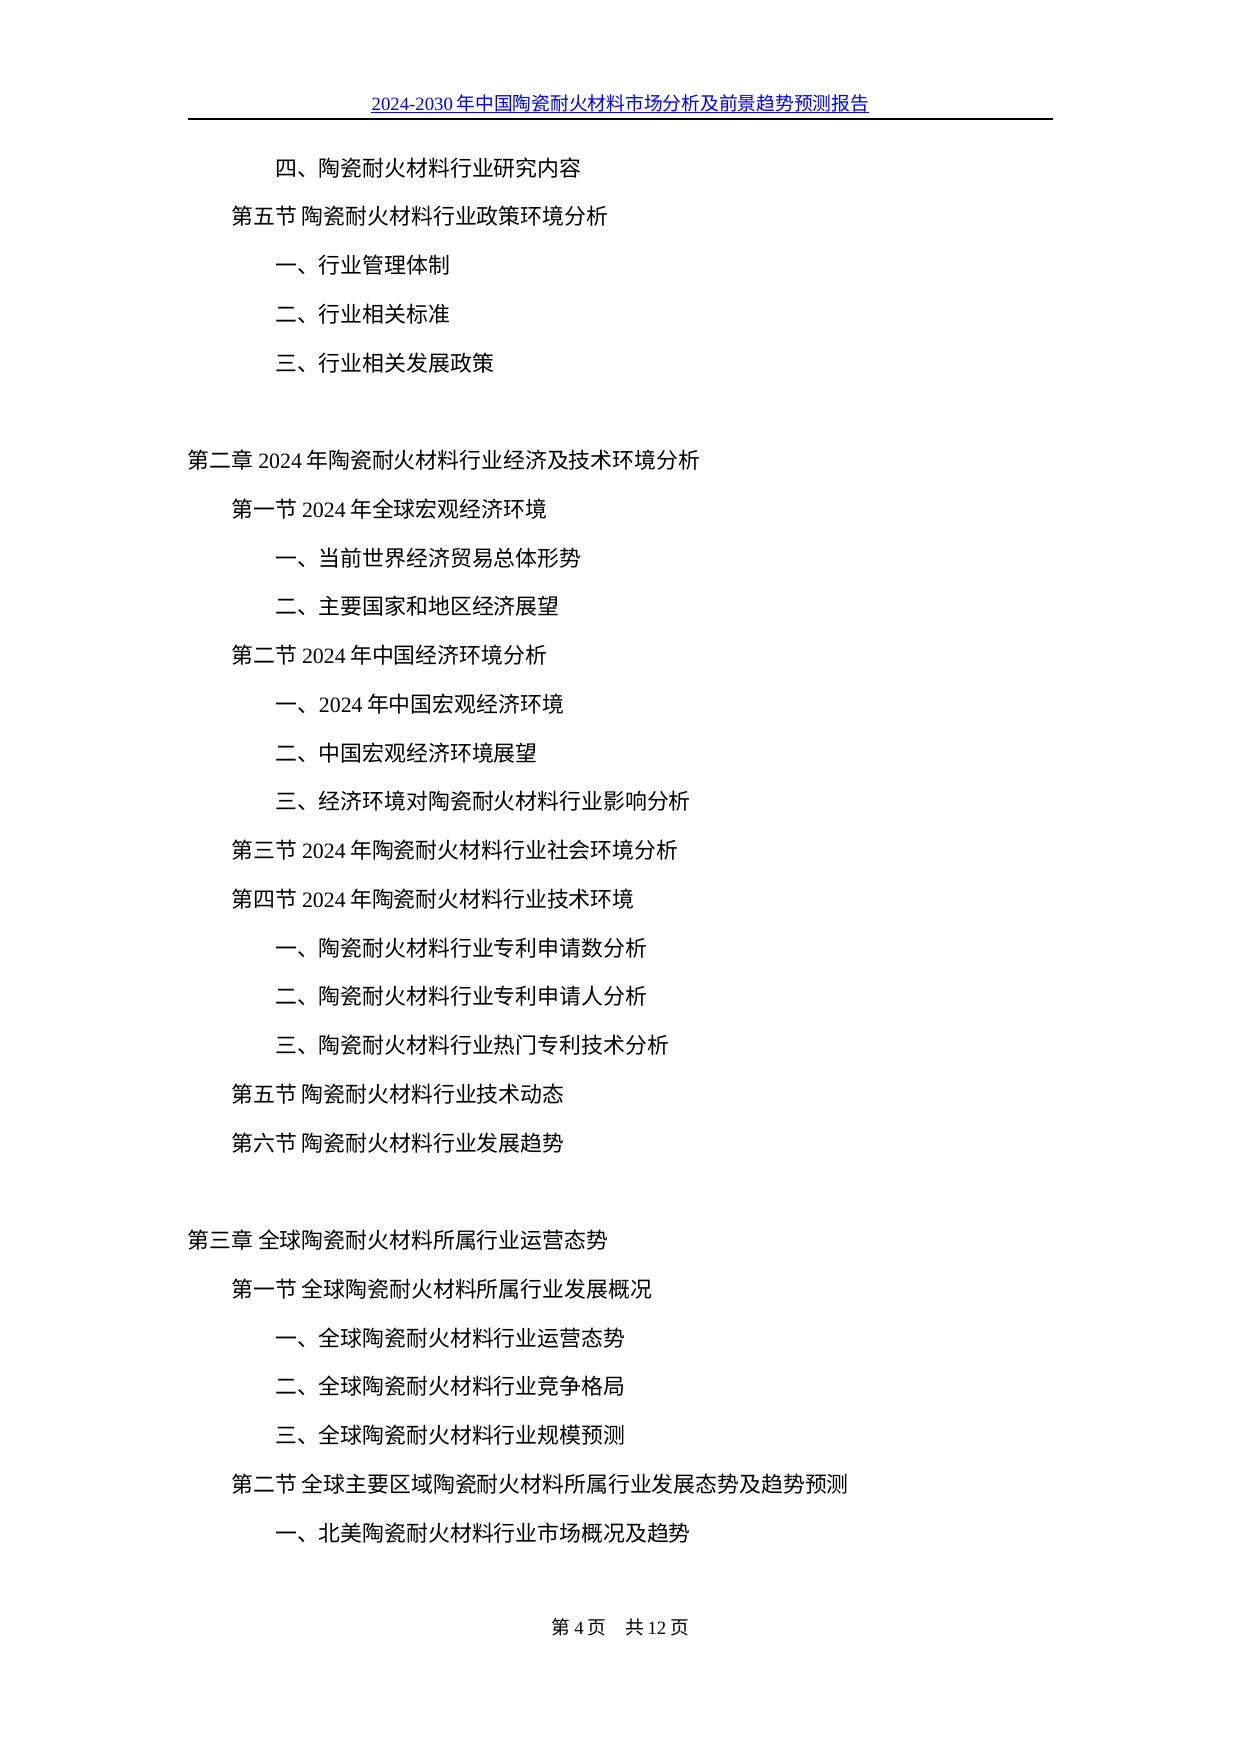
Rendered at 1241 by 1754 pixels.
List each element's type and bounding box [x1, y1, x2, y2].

text [187, 150, 1053, 1548]
